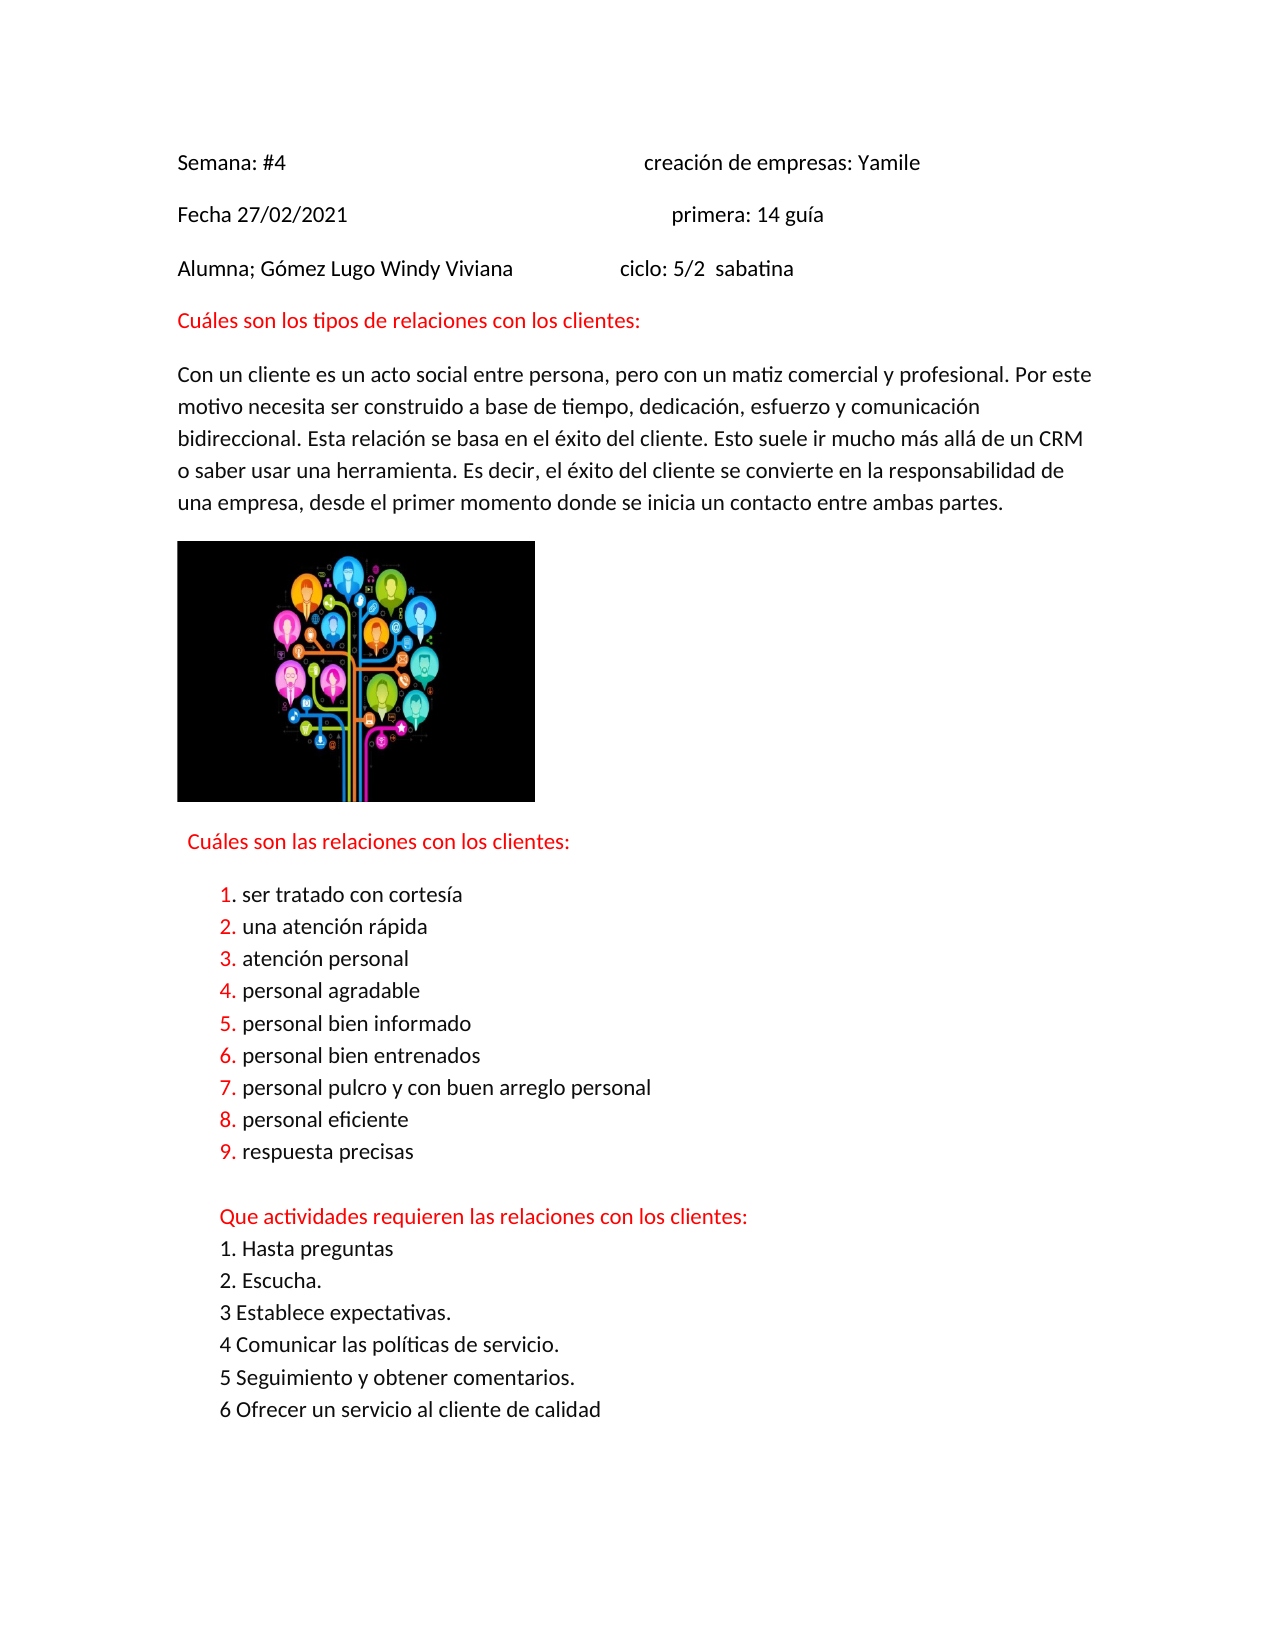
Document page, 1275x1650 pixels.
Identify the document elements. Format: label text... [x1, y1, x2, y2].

list 4 Comunicar las políticas de servicio. [219, 1331, 1098, 1358]
list 2. una atención rápida [219, 912, 1098, 940]
list 5. personal bien informado [219, 1009, 1098, 1037]
list 7. personal pulcro y con buen arreglo personal [219, 1073, 1098, 1101]
list 6. personal bien entrenados [219, 1041, 1098, 1069]
list 4. personal agradable [219, 976, 1098, 1004]
list 2. Escucha. [219, 1266, 1098, 1294]
list 8. personal eficiente [219, 1105, 1098, 1133]
text Fecha 27/02/2021 primera: 14 guía [177, 201, 1098, 229]
list 9. respuesta precisas [219, 1137, 1098, 1165]
text Cuáles son los tipos de relaciones con los clientes: [177, 307, 1098, 335]
list 3. atención personal [219, 944, 1098, 972]
list 5 Seguimiento y obtener comentarios. [219, 1363, 1098, 1391]
picture [177, 541, 535, 802]
text Con un cliente es un acto social entre persona, pero con un matiz comercial y profesional. Por este motivo necesita ser construido a base de tiempo, dedicación, esfuerzo y comunicación bidireccional. Esta relación se basa en el éxito del cliente. Esto suele ir mucho más allá de un CRM o saber usar una herramienta. Es decir, el éxito del cliente se convierte en la responsabilidad de una empresa, desde el primer momento donde se inicia un contacto entre ambas partes. [177, 360, 1098, 516]
list 6 Ofrecer un servicio al cliente de calidad [219, 1395, 1098, 1423]
list 3 Establece expectativas. [219, 1298, 1098, 1326]
text Semana: #4 creación de empresas: Yamile [177, 148, 1098, 176]
list 1. Hasta preguntas [219, 1234, 1098, 1262]
list Que actividades requieren las relaciones con los clientes: [219, 1202, 1098, 1230]
text Alumna; Gómez Lugo Windy Viviana ciclo: 5/2 sabatina [177, 254, 1098, 282]
list 1. ser tratado con cortesía [219, 880, 1098, 908]
text Cuáles son las relaciones con los clientes: [177, 827, 1098, 855]
